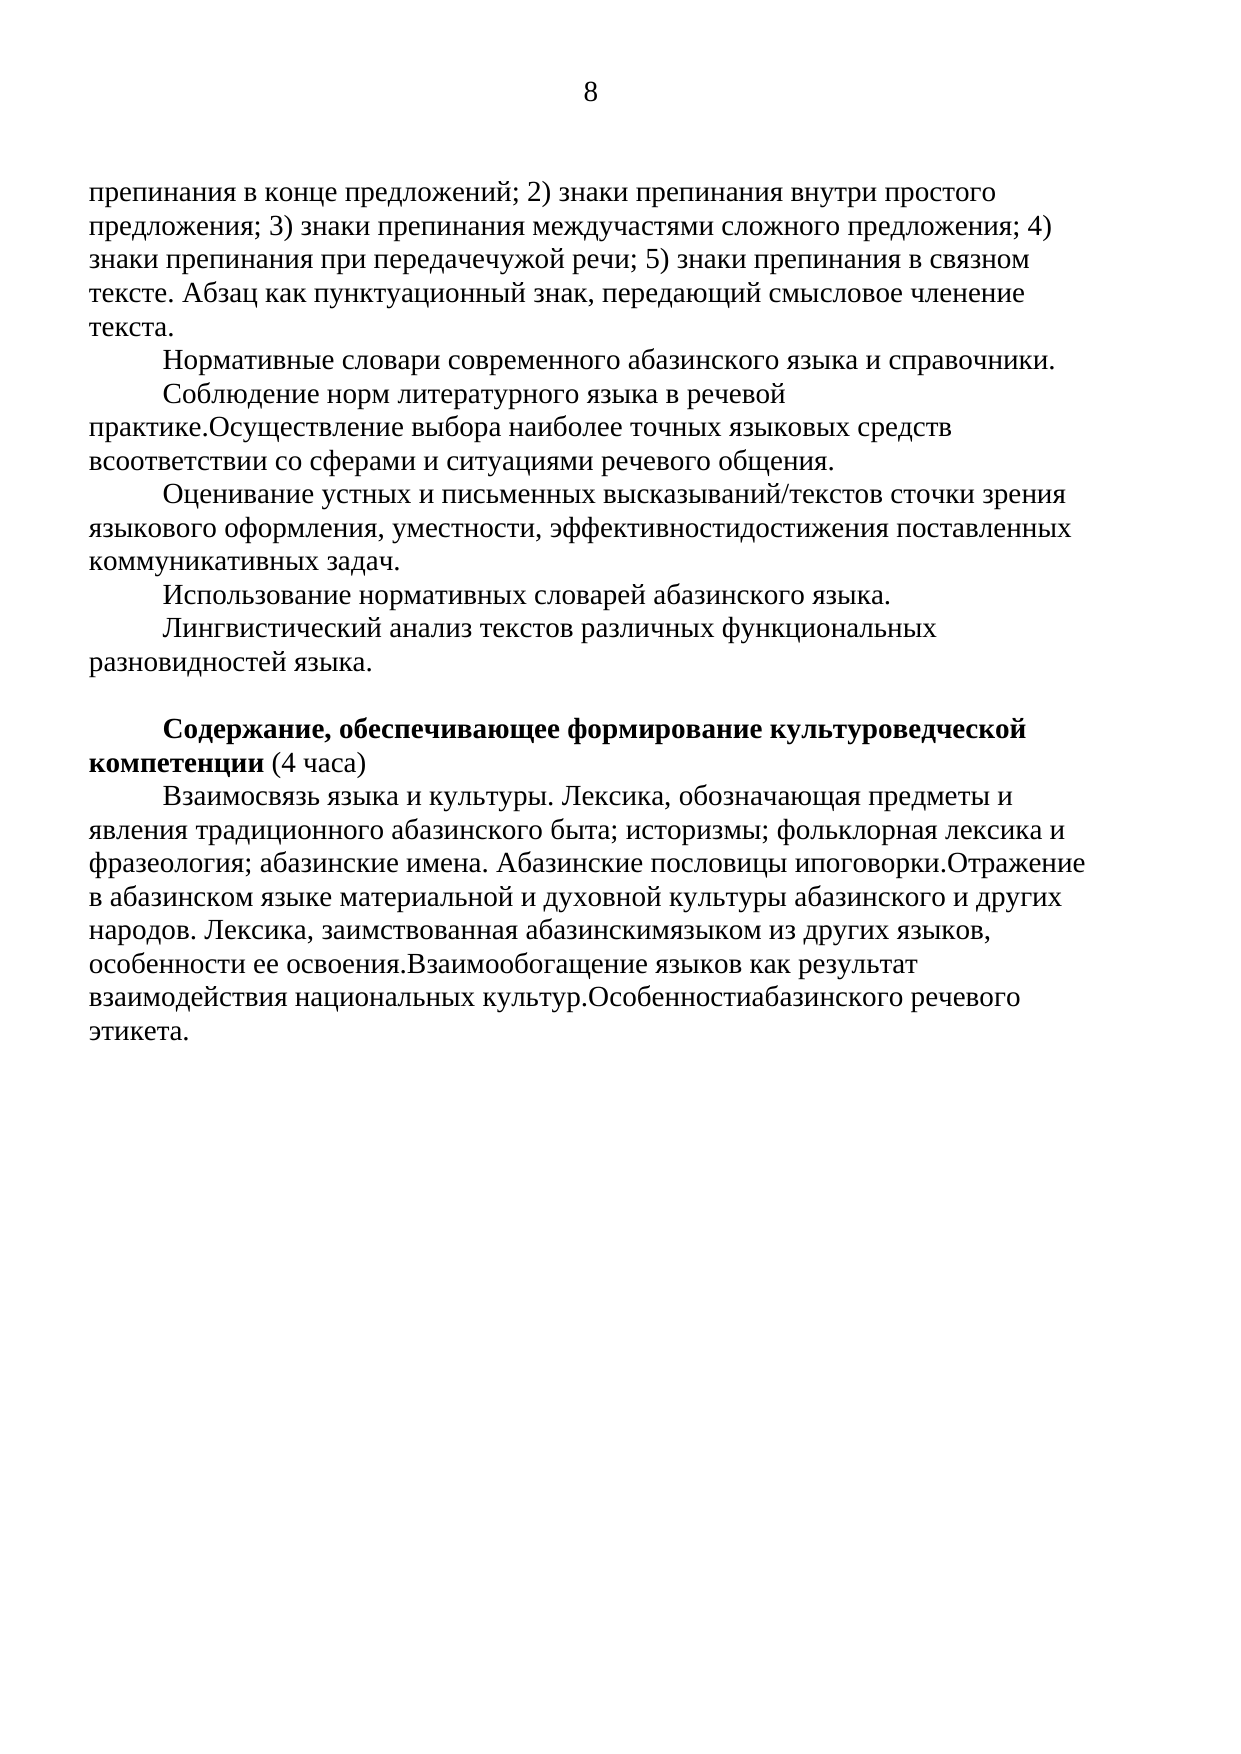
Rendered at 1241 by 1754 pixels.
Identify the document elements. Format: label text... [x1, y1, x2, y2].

text Использование нормативных словарей абазинского языка. [89, 577, 1092, 611]
text Соблюдение норм литературного языка в речевой практике.Осуществление выбора наиболее точных языковых средств всоответствии со сферами и ситуациями речевого общения. [89, 376, 1092, 476]
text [89, 174, 1092, 342]
text Лингвистический анализ текстов различных функциональных разновидностей языка. [89, 611, 1092, 678]
text Нормативные словари современного абазинского языка и справочники. [89, 342, 1092, 376]
text Взаимосвязь языка и культуры. Лексика, обозначающая предметы и явления традиционного абазинского быта; историзмы; фольклорная лексика и фразеология; абазинские имена. Абазинские пословицы ипоговорки.Отражение в абазинском языке материальной и духовной культуры абазинского и других народов. Лексика, заимствованная абазинскимязыком из других языков, особенности ее освоения.Взаимообогащение языков как результат взаимодействия национальных культур.Особенностиабазинского речевого этикета. [89, 778, 1092, 1047]
text Оценивание устных и письменных высказываний/текстов сточки зрения языкового оформления, уместности, эффективностидостижения поставленных коммуникативных задач. [89, 476, 1092, 577]
text Содержание, обеспечивающее формирование культуроведческой компетенции (4 часа) [89, 711, 1092, 778]
